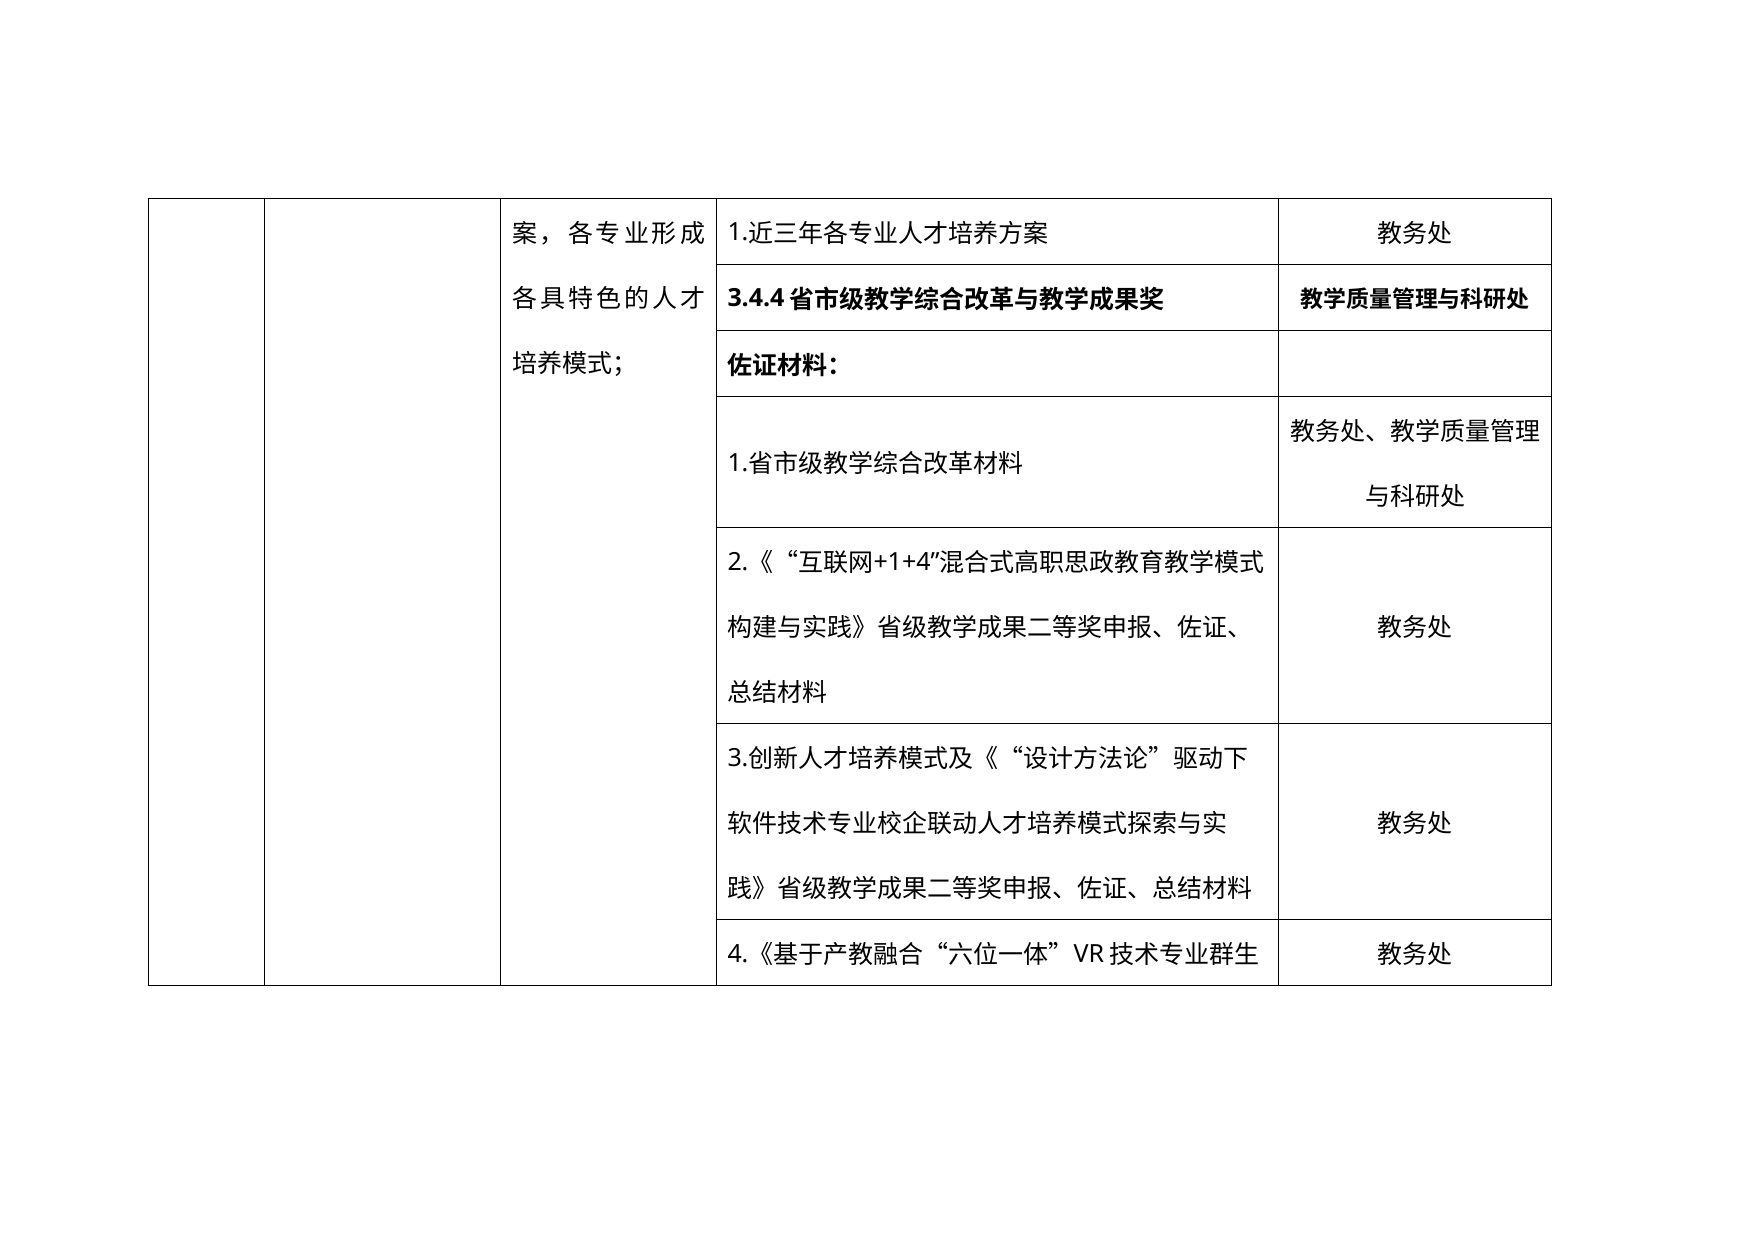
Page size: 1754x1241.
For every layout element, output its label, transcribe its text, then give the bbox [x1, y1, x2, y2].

table_cell 2.《“互联网+1+4”混合式高职思政教育教学模式构建与实践》省级教学成果二等奖申报、佐证、总结材料 [717, 528, 1278, 723]
table_cell 教务处 [1279, 528, 1551, 723]
table_cell 教务处 [1279, 199, 1551, 264]
table_cell 1.近三年各专业人才培养方案 [717, 199, 1278, 264]
table_cell 1.省市级教学综合改革材料 [717, 397, 1278, 527]
table_cell 教学质量管理与科研处 [1279, 265, 1551, 330]
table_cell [717, 920, 1278, 985]
table_cell 教务处 [1279, 920, 1551, 985]
table_cell 教务处、教学质量管理与科研处 [1279, 397, 1551, 527]
table_cell 佐证材料： [717, 331, 1278, 396]
table_cell 3.4.4省市级教学综合改革与教学成果奖 [717, 265, 1278, 330]
table_cell [1279, 331, 1551, 396]
table_cell 教务处 [1279, 724, 1551, 919]
table_cell 3.创新人才培养模式及《“设计方法论”驱动下软件技术专业校企联动人才培养模式探索与实践》省级教学成果二等奖申报、佐证、总结材料 [717, 724, 1278, 919]
